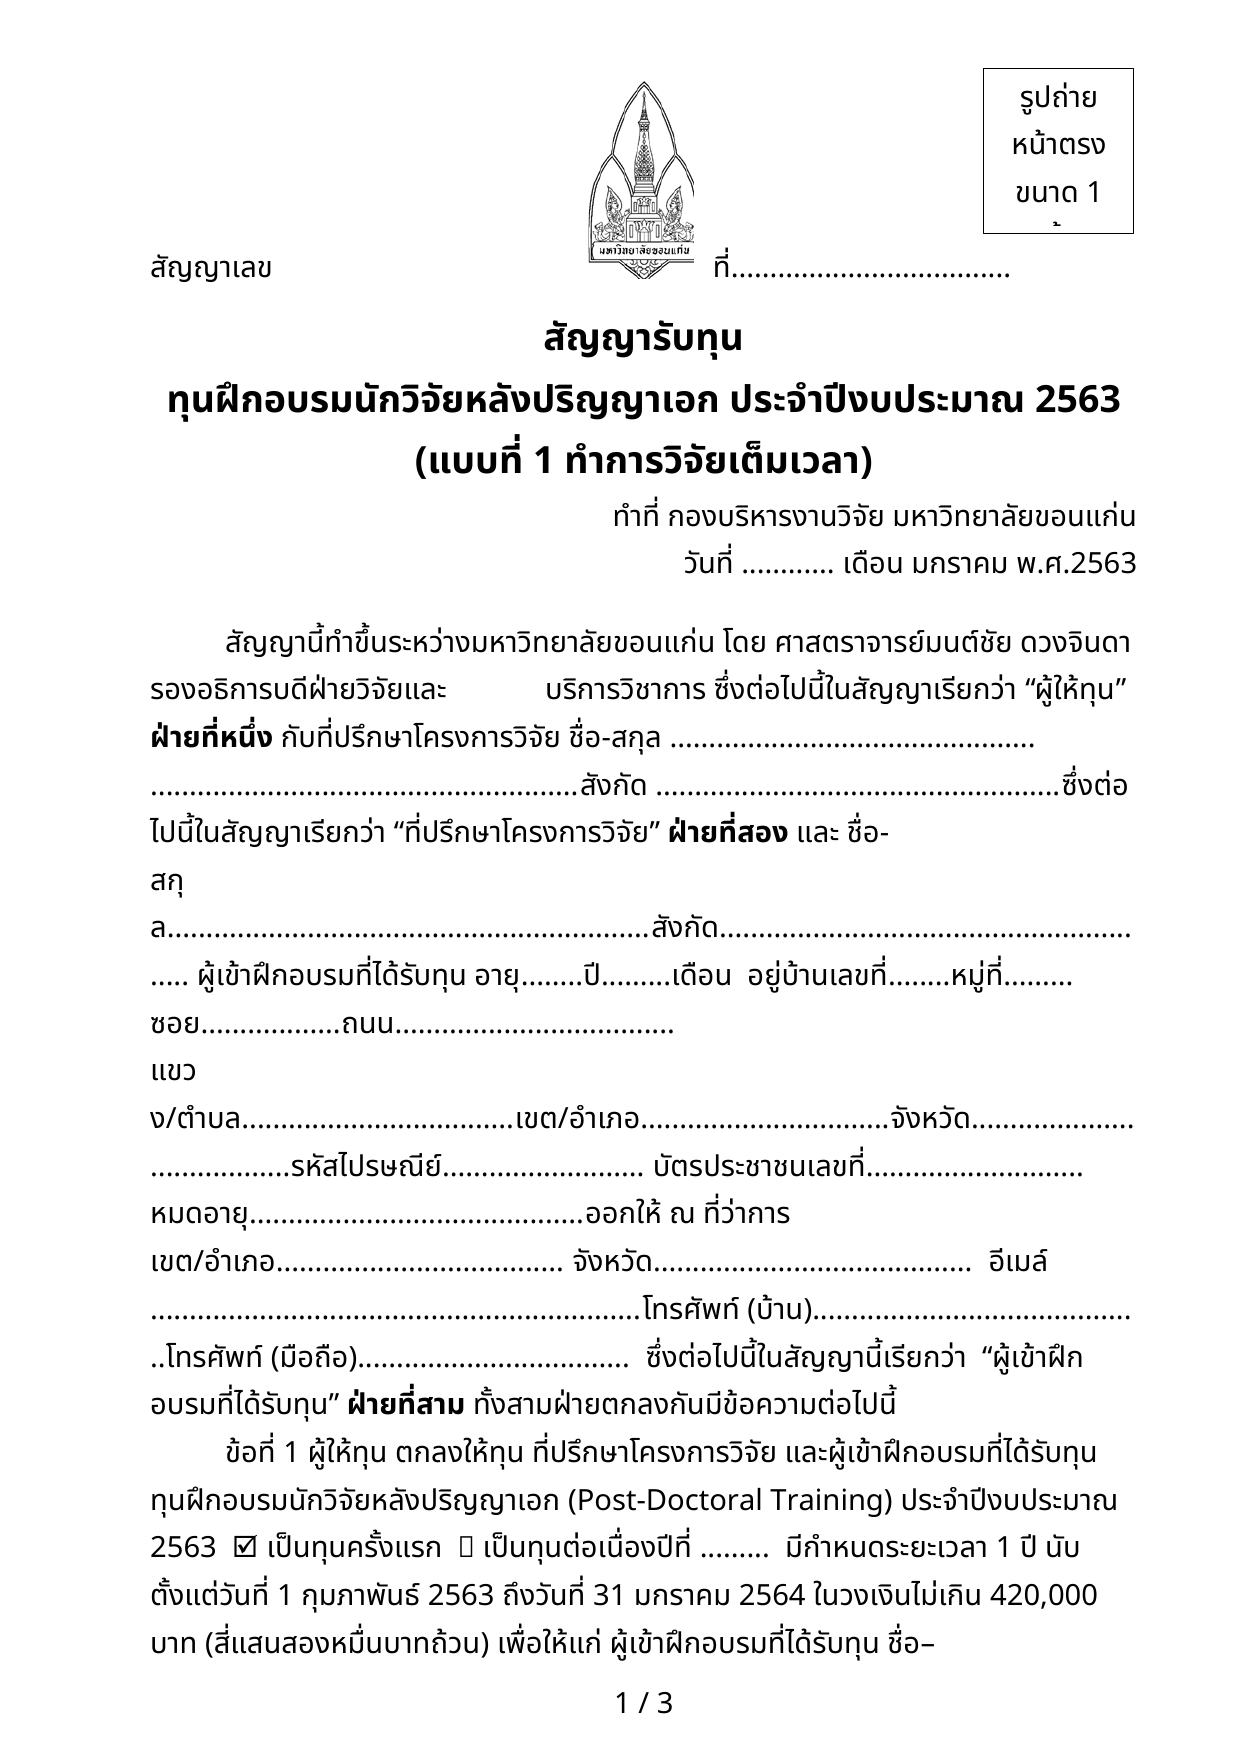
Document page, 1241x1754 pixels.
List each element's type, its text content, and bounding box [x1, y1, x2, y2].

text ทำที่ กองบริหารงานวิจัย มหาวิทยาลัยขอนแก่น [150, 495, 1137, 539]
text ทุนฝึกอบรมนักวิจัยหลังปริญญาเอก ประจำปีงบประมาณ 2563 (แบบที่ 1 ทำการวิจัยเต็มเวลา) [150, 372, 1137, 491]
text .......................................................สังกัด ....................................................ซึ่งต่อไปนี้ในสัญญาเรียกว่า “ที่ปรึกษาโครงการวิจัย” ฝ่ายที่สอง และ ชื่อ-สกุล..............................................................สังกัด.......................................................... ผู้เข้าฝึกอบรมที่ได้รับทุน อายุ........ปี.........เดือน อยู่บ้านเลขที่........หมู่ที่......... ซอย..................ถนน.................................... แขวง/ตำบล...................................เขต/อำเภอ................................จังหวัด.......................................รหัสไปรษณีย์.......................... บัตรประชาชนเลขที่............................ หมดอายุ...........................................ออกให้ ณ ที่ว่าการเขต/อำเภอ..................................... จังหวัด......................................... อีเมล์ ...............................................................โทรศัพท์ (บ้าน)...........................................โทรศัพท์ (มือถือ)................................... ซึ่งต่อไปนี้ในสัญญานี้เรียกว่า “ผู้เข้าฝึกอบรมที่ได้รับทุน” ฝ่ายที่สาม ทั้งสามฝ่ายตกลงกันมีข้อความต่อไปนี้ [150, 764, 1137, 1428]
text สัญญารับทุน [150, 311, 1137, 368]
picture [588, 81, 694, 279]
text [150, 1431, 1137, 1666]
text วันที่ ............ เดือน มกราคม พ.ศ.2563 [150, 543, 1137, 587]
text สัญญาเลขที่.................................... [150, 247, 1137, 291]
text สัญญานี้ทำขึ้นระหว่างมหาวิทยาลัยขอนแก่น โดย ศาสตราจารย์มนต์ชัย ดวงจินดา รองอธิการบดีฝ่ายวิจัยและ บริการวิชาการ ซึ่งต่อไปนี้ในสัญญาเรียกว่า “ผู้ให้ทุน” ฝ่ายที่หนึ่ง กับที่ปรึกษาโครงการวิจัย ชื่อ-สกุล ............................................... [150, 621, 1137, 760]
